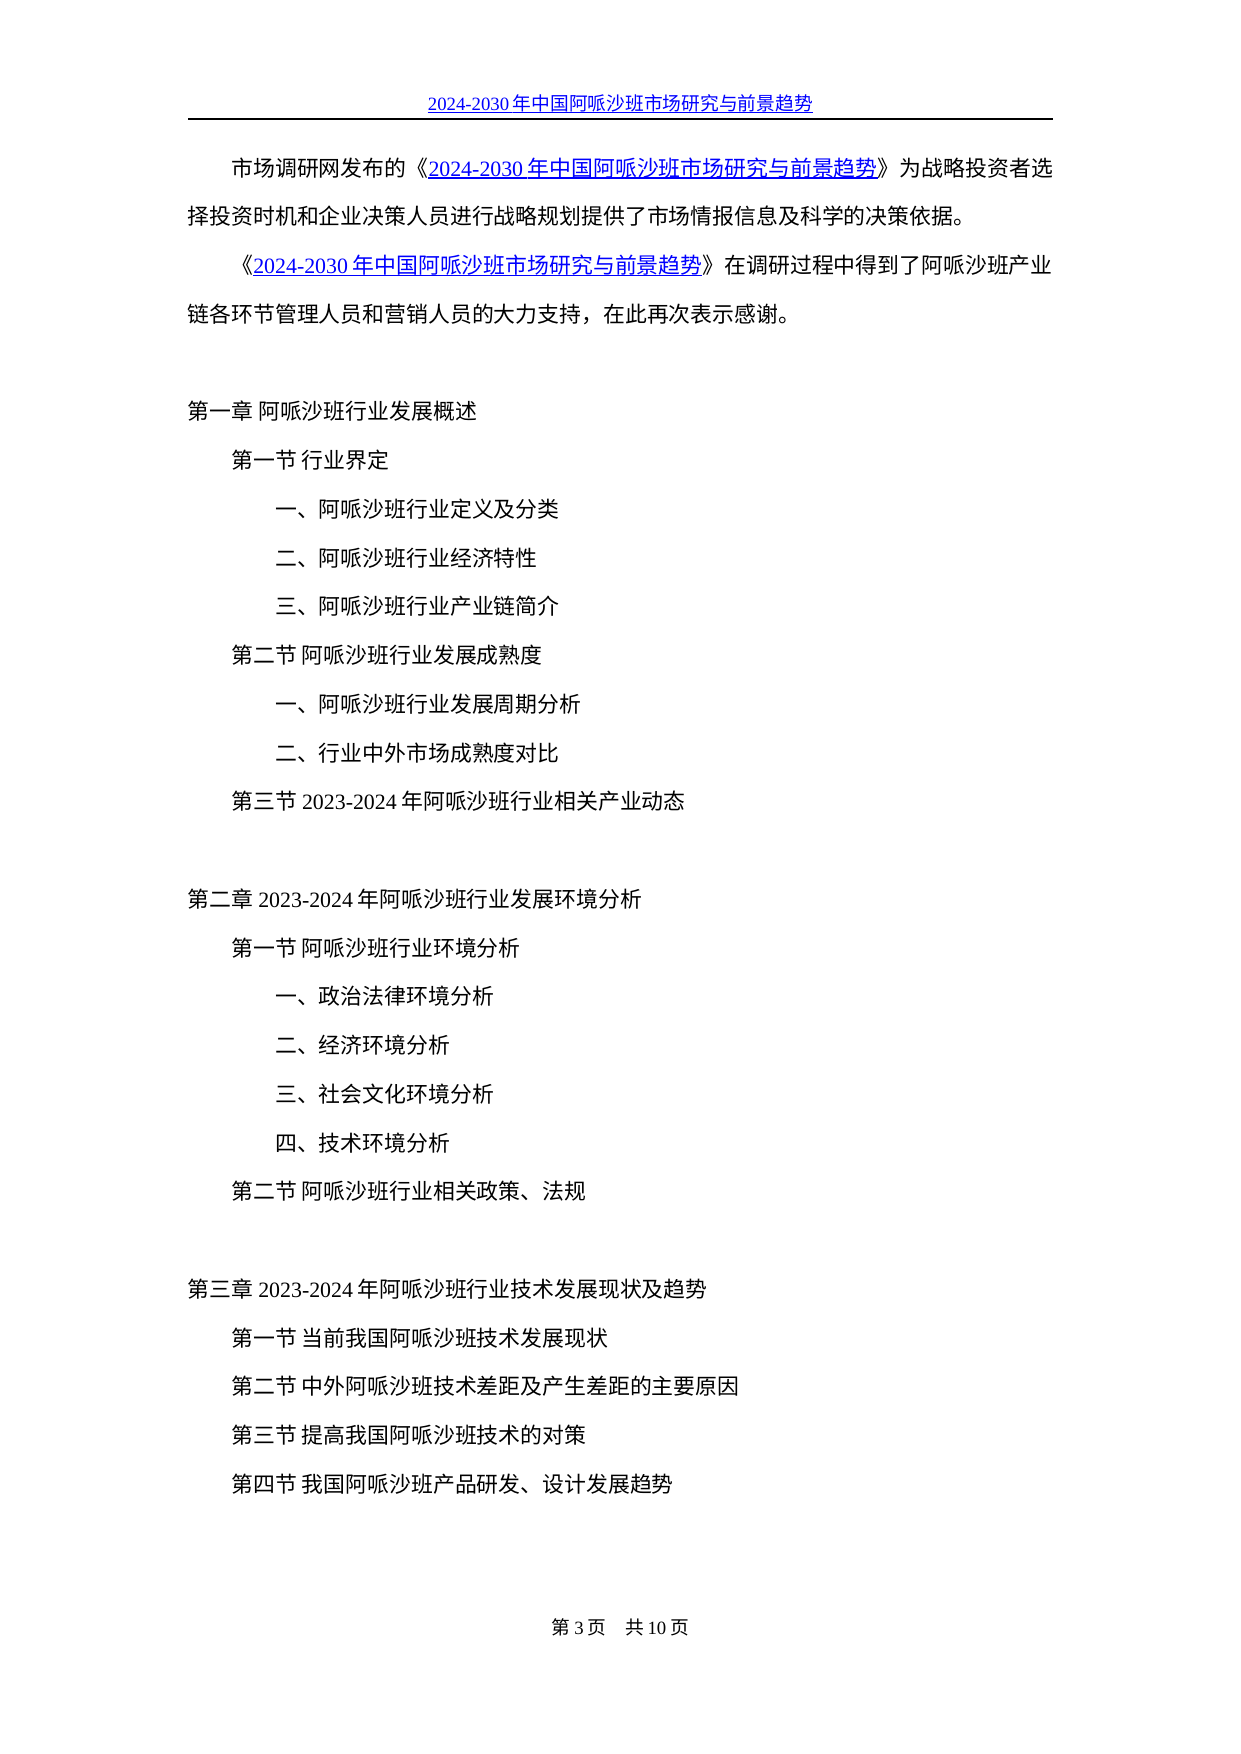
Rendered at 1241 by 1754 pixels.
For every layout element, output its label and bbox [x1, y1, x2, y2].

text [187, 150, 1053, 1499]
